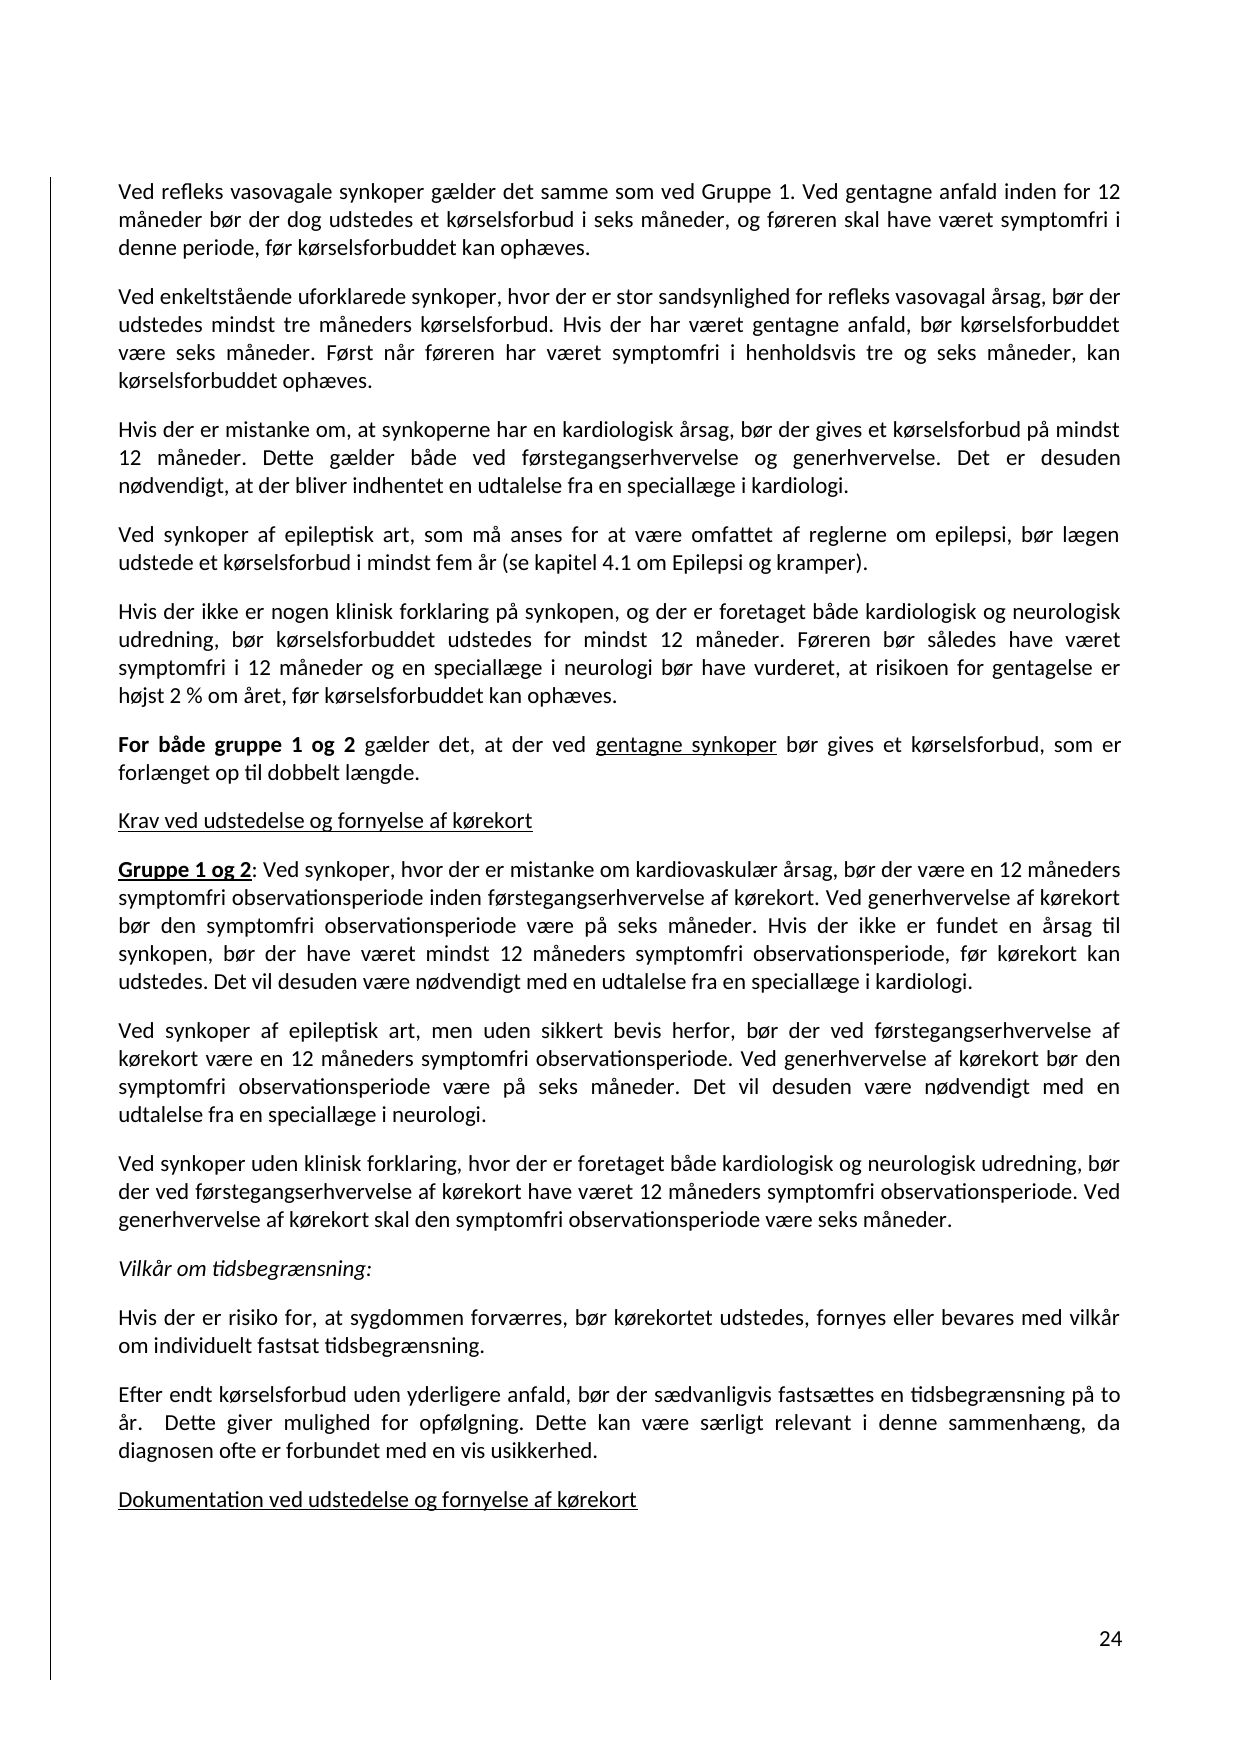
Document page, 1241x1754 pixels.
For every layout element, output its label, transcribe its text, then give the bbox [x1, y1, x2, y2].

text For både gruppe 1 og 2 gælder det, at der ved gentagne synkoper bør gives et kørselsforbud, som er forlænget op til dobbelt længde. [118, 730, 1122, 786]
text Efter endt kørselsforbud uden yderligere anfald, bør der sædvanligvis fastsættes en tidsbegrænsning på to år. Dette giver mulighed for opfølgning. Dette kan være særligt relevant i denne sammenhæng, da diagnosen ofte er forbundet med en vis usikkerhed. [118, 1380, 1122, 1464]
text Krav ved udstedelse og fornyelse af kørekort [118, 807, 1122, 834]
text Ved synkoper af epileptisk art, men uden sikkert bevis herfor, bør der ved førstegangserhvervelse af kørekort være en 12 måneders symptomfri observationsperiode. Ved generhvervelse af kørekort bør den symptomfri observationsperiode være på seks måneder. Det vil desuden være nødvendigt med en udtalelse fra en speciallæge i neurologi. [118, 1016, 1122, 1128]
text Gruppe 1 og 2: Ved synkoper, hvor der er mistanke om kardiovaskulær årsag, bør der være en 12 måneders symptomfri observationsperiode inden førstegangserhvervelse af kørekort. Ved generhvervelse af kørekort bør den symptomfri observationsperiode være på seks måneder. Hvis der ikke er fundet en årsag til synkopen, bør der have været mindst 12 måneders symptomfri observationsperiode, før kørekort kan udstedes. Det vil desuden være nødvendigt med en udtalelse fra en speciallæge i kardiologi. [118, 855, 1122, 996]
text Hvis der ikke er nogen klinisk forklaring på synkopen, og der er foretaget både kardiologisk og neurologisk udredning, bør kørselsforbuddet udstedes for mindst 12 måneder. Føreren bør således have været symptomfri i 12 måneder og en speciallæge i neurologi bør have vurderet, at risikoen for gentagelse er højst 2 % om året, før kørselsforbuddet kan ophæves. [118, 597, 1122, 709]
text Ved synkoper af epileptisk art, som må anses for at være omfattet af reglerne om epilepsi, bør lægen udstede et kørselsforbud i mindst fem år (se kapitel 4.1 om Epilepsi og kramper). [118, 520, 1122, 576]
text Hvis der er mistanke om, at synkoperne har en kardiologisk årsag, bør der gives et kørselsforbud på mindst 12 måneder. Dette gælder både ved førstegangserhvervelse og generhvervelse. Det er desuden nødvendigt, at der bliver indhentet en udtalelse fra en speciallæge i kardiologi. [118, 415, 1122, 499]
text Vilkår om tidsbegrænsning: [118, 1254, 1122, 1282]
text Ved refleks vasovagale synkoper gælder det samme som ved Gruppe 1. Ved gentagne anfald inden for 12 måneder bør der dog udstedes et kørselsforbud i seks måneder, og føreren skal have været symptomfri i denne periode, før kørselsforbuddet kan ophæves. [118, 177, 1122, 261]
text Ved synkoper uden klinisk forklaring, hvor der er foretaget både kardiologisk og neurologisk udredning, bør der ved førstegangserhvervelse af kørekort have været 12 måneders symptomfri observationsperiode. Ved generhvervelse af kørekort skal den symptomfri observationsperiode være seks måneder. [118, 1149, 1122, 1233]
text Dokumentation ved udstedelse og fornyelse af kørekort [118, 1485, 1122, 1513]
text Ved enkeltstående uforklarede synkoper, hvor der er stor sandsynlighed for refleks vasovagal årsag, bør der udstedes mindst tre måneders kørselsforbud. Hvis der har været gentagne anfald, bør kørselsforbuddet være seks måneder. Først når føreren har været symptomfri i henholdsvis tre og seks måneder, kan kørselsforbuddet ophæves. [118, 282, 1122, 394]
text Hvis der er risiko for, at sygdommen forværres, bør kørekortet udstedes, fornyes eller bevares med vilkår om individuelt fastsat tidsbegrænsning. [118, 1303, 1122, 1359]
